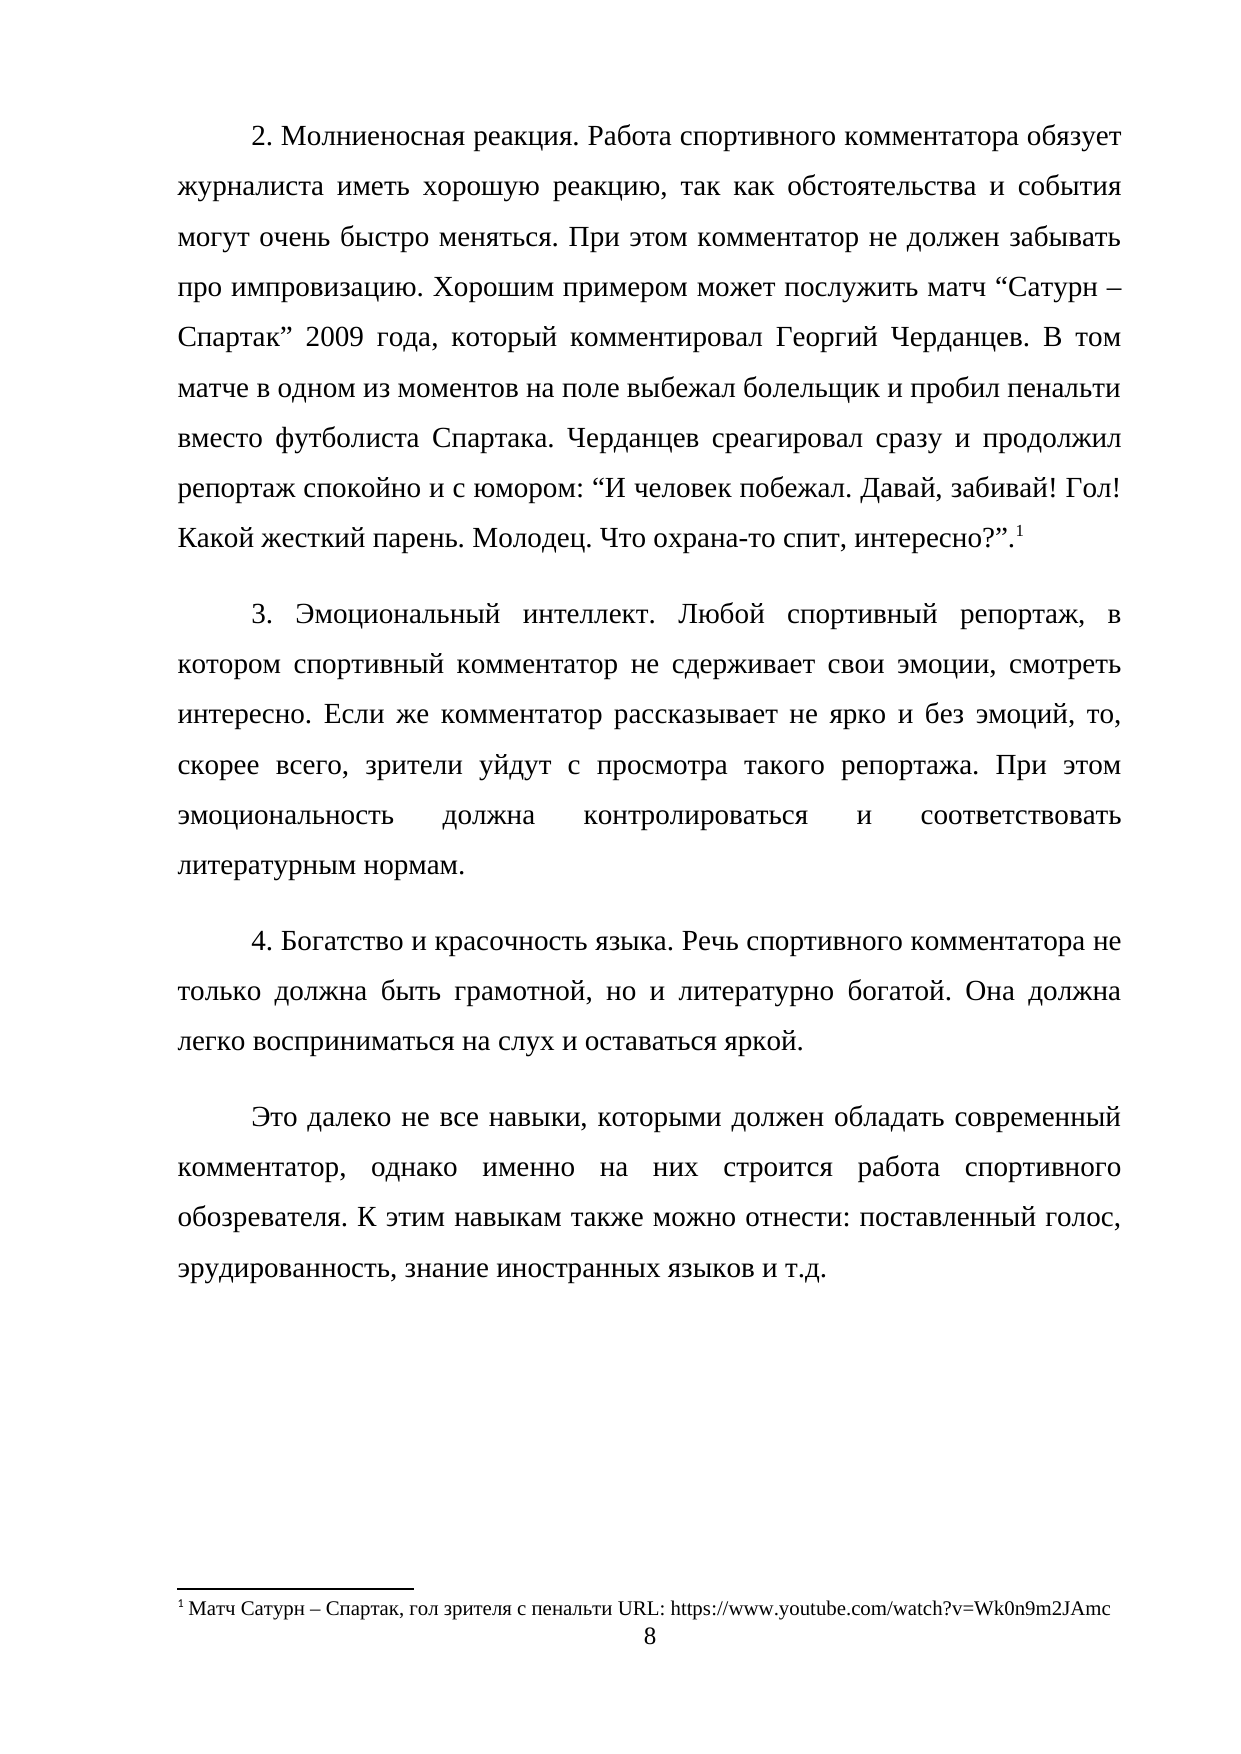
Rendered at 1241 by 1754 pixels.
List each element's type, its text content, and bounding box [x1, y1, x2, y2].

list 3. Эмоциональный интеллект. Любой спортивный репортаж, в котором спортивный комментатор не сдерживает свои эмоции, смотреть интересно. Если же комментатор рассказывает не ярко и без эмоций, то, скорее всего, зрители уйдут с просмотра такого репортажа. При этом эмоциональность должна контролироваться и соответствовать литературным нормам. [177, 596, 1122, 881]
list 4. Богатство и красочность языка. Речь спортивного комментатора не только должна быть грамотной, но и литературно богатой. Она должна легко восприниматься на слух и оставаться яркой. [177, 923, 1122, 1057]
list Это далеко не все навыки, которыми должен обладать современный комментатор, однако именно на них строится работа спортивного обозревателя. К этим навыкам также можно отнести: поставленный голос, эрудированность, знание иностранных языков и т.д. [177, 1099, 1122, 1283]
list 2. Молниеносная реакция. Работа спортивного комментатора обязует журналиста иметь хорошую реакцию, так как обстоятельства и события могут очень быстро меняться. При этом комментатор не должен забывать про импровизацию. Хорошим примером может послужить матч “Сатурн – Спартак” 2009 года, который комментировал Георгий Черданцев. В том матче в одном из моментов на поле выбежал болельщик и пробил пенальти вместо футболиста Спартака. Черданцев среагировал сразу и продолжил репортаж спокойно и с юмором: “И человек побежал. Давай, забивай! Гол! Какой жесткий парень. Молодец. Что охрана-то спит, интересно?”. [177, 118, 1122, 554]
